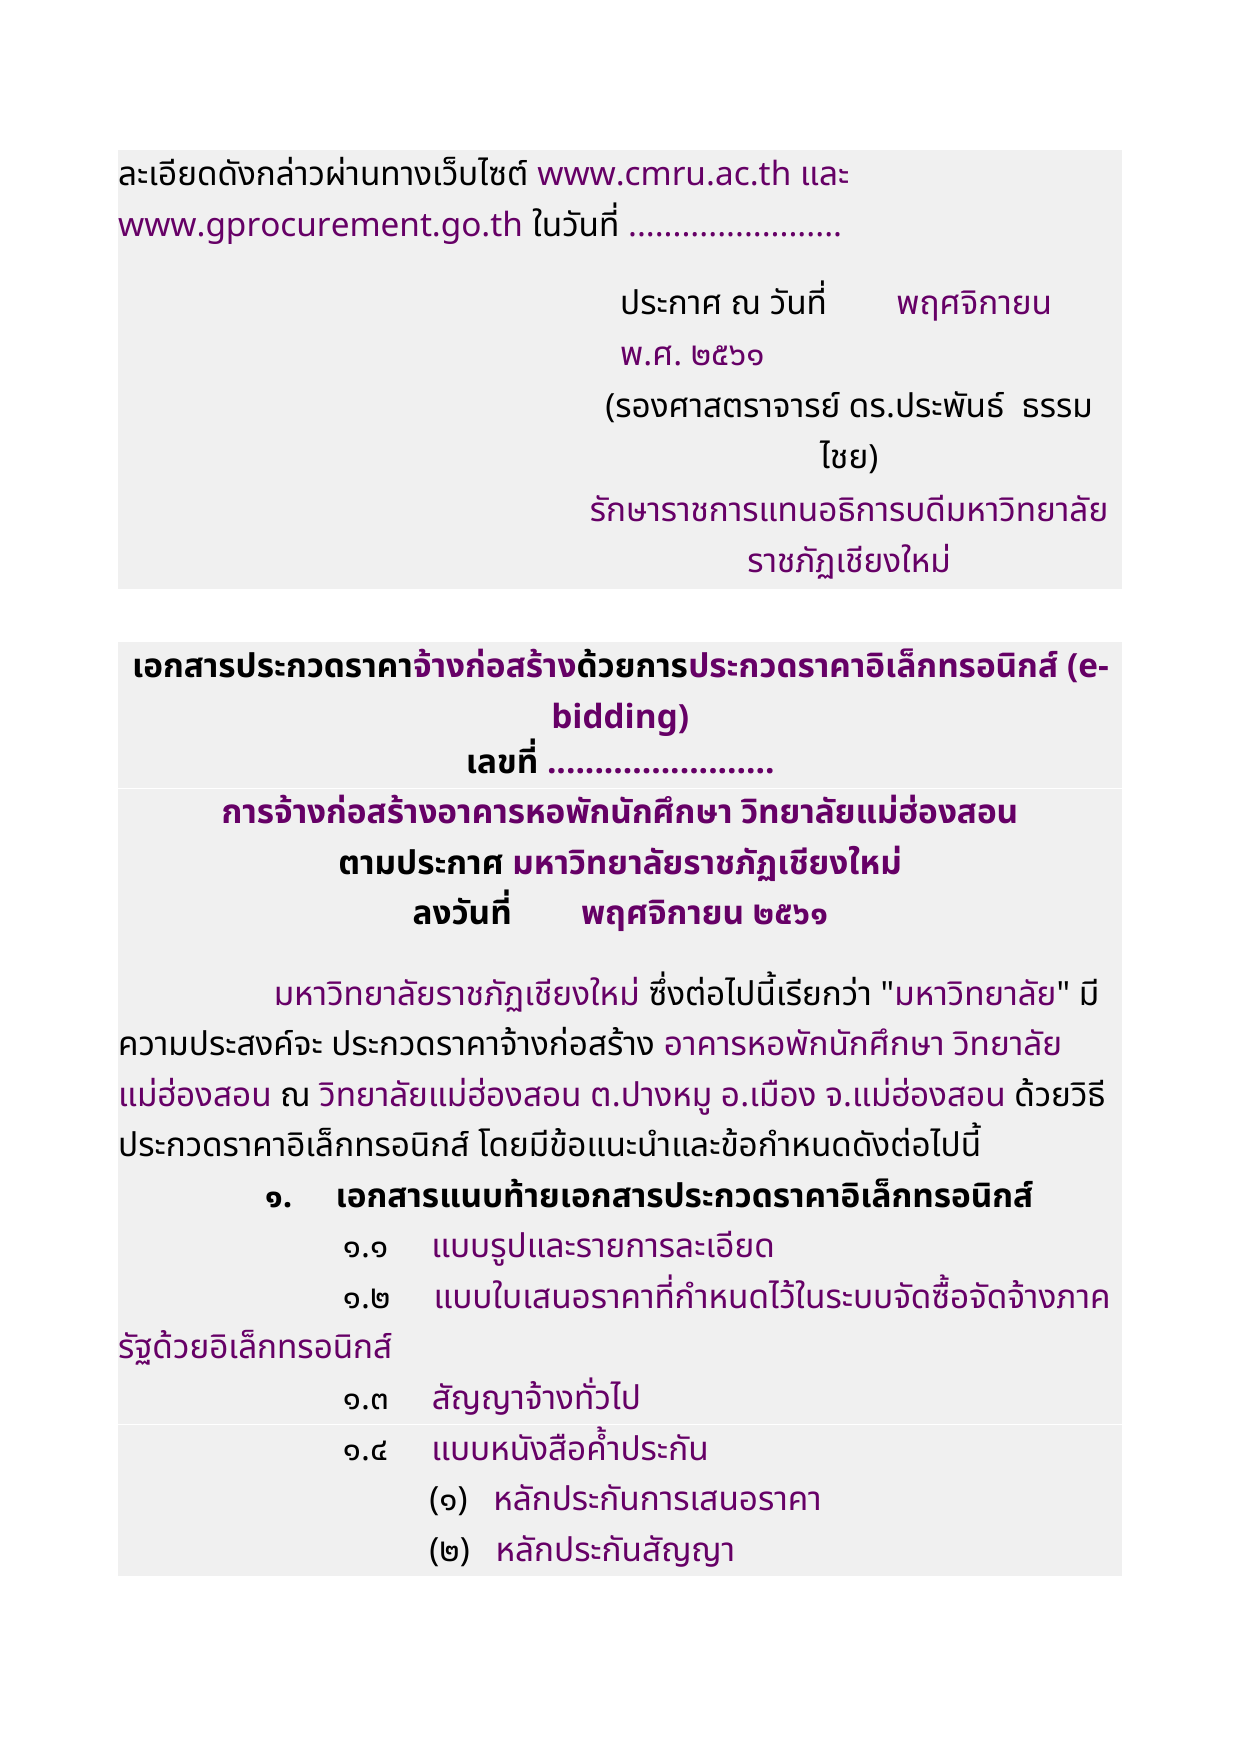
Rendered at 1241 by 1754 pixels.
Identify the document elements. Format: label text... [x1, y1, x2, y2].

table_cell ตามประกาศ มหาวิทยาลัยราชภัฏเชียงใหม่ [118, 839, 1122, 889]
table_cell ๑.๒ แบบใบเสนอราคาที่กำหนดไว้ในระบบจัดซื้อจัดจ้างภาครัฐด้วยอิเล็กทรอนิกส์ [118, 1273, 1122, 1374]
table_cell มหาวิทยาลัยราชภัฏเชียงใหม่ ซึ่งต่อไปนี้เรียกว่า "มหาวิทยาลัย" มีความประสงค์จะ ประกวดราคาจ้างก่อสร้าง อาคารหอพักนักศึกษา วิทยาลัยแม่ฮ่องสอน ณ วิทยาลัยแม่ฮ่องสอน ต.ปางหมู อ.เมือง จ.แม่ฮ่องสอน ด้วยวิธีประกวดราคาอิเล็กทรอนิกส์ โดยมีข้อแนะนำและข้อกำหนดดังต่อไปนี้ [118, 940, 1122, 1172]
table_cell [118, 279, 1122, 380]
table_cell (๒) หลักประกันสัญญา [118, 1526, 1122, 1576]
table_header [118, 380, 620, 589]
table_cell ๑.๓ สัญญาจ้างทั่วไป [118, 1374, 1122, 1424]
table_cell ลงวันที่ พฤศจิกายน ๒๕๖๑ [118, 889, 1122, 940]
table_cell การจ้างก่อสร้างอาคารหอพักนักศึกษา วิทยาลัยแม่ฮ่องสอน [118, 789, 1122, 839]
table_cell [118, 150, 1122, 279]
table_cell เลขที่ ........................ [118, 738, 1122, 788]
table_header [620, 380, 1122, 589]
table_header ๑. เอกสารแนบท้ายเอกสารประกวดราคาอิเล็กทรอนิกส์ [118, 1172, 1122, 1222]
table_cell ๑.๔ แบบหนังสือค้ำประกัน [118, 1425, 1122, 1475]
table_header เอกสารประกวดราคาจ้างก่อสร้างด้วยการประกวดราคาอิเล็กทรอนิกส์ (e-bidding) [118, 642, 1122, 738]
table_cell ๑.๑ แบบรูปและรายการละเอียด [118, 1222, 1122, 1273]
table_cell (๑) หลักประกันการเสนอราคา [118, 1475, 1122, 1526]
